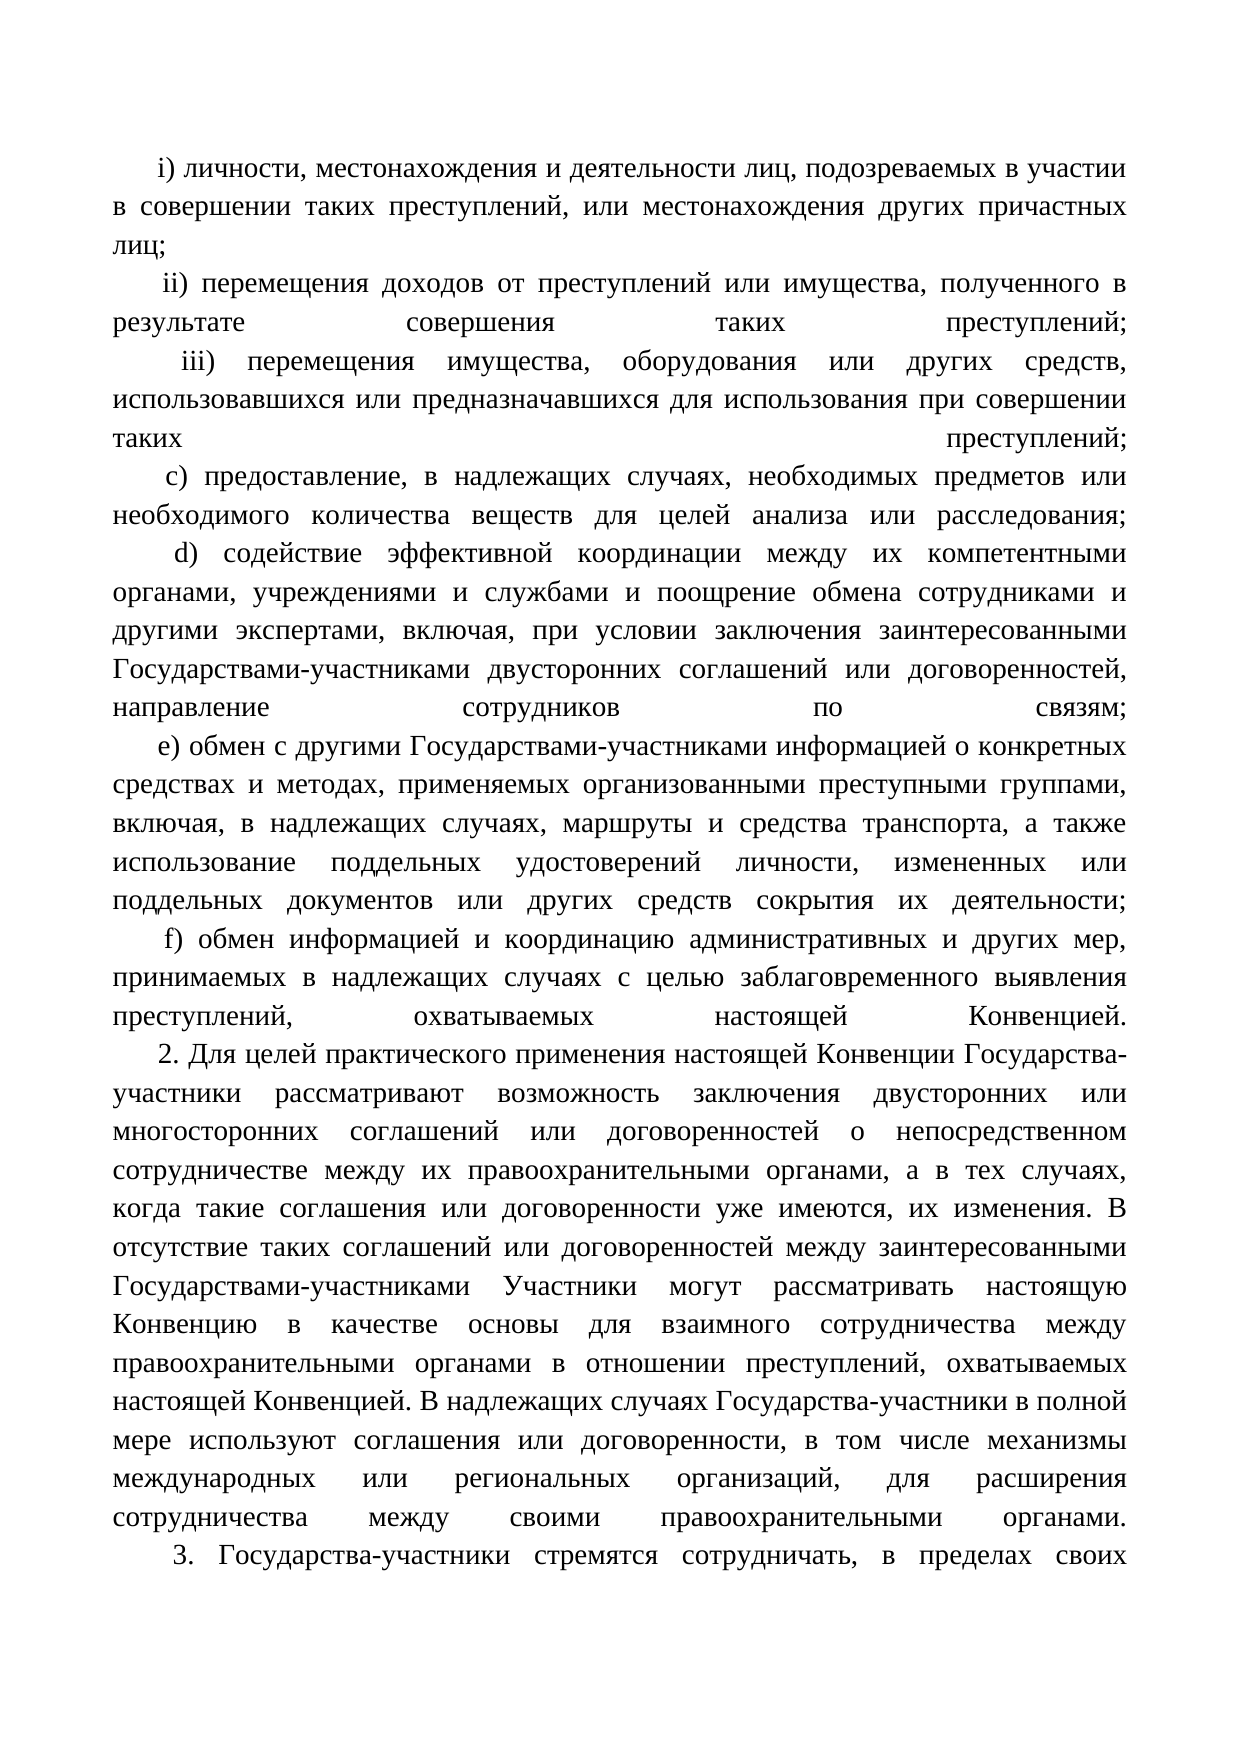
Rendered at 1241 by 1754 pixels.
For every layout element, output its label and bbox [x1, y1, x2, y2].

text [112, 150, 1128, 1571]
